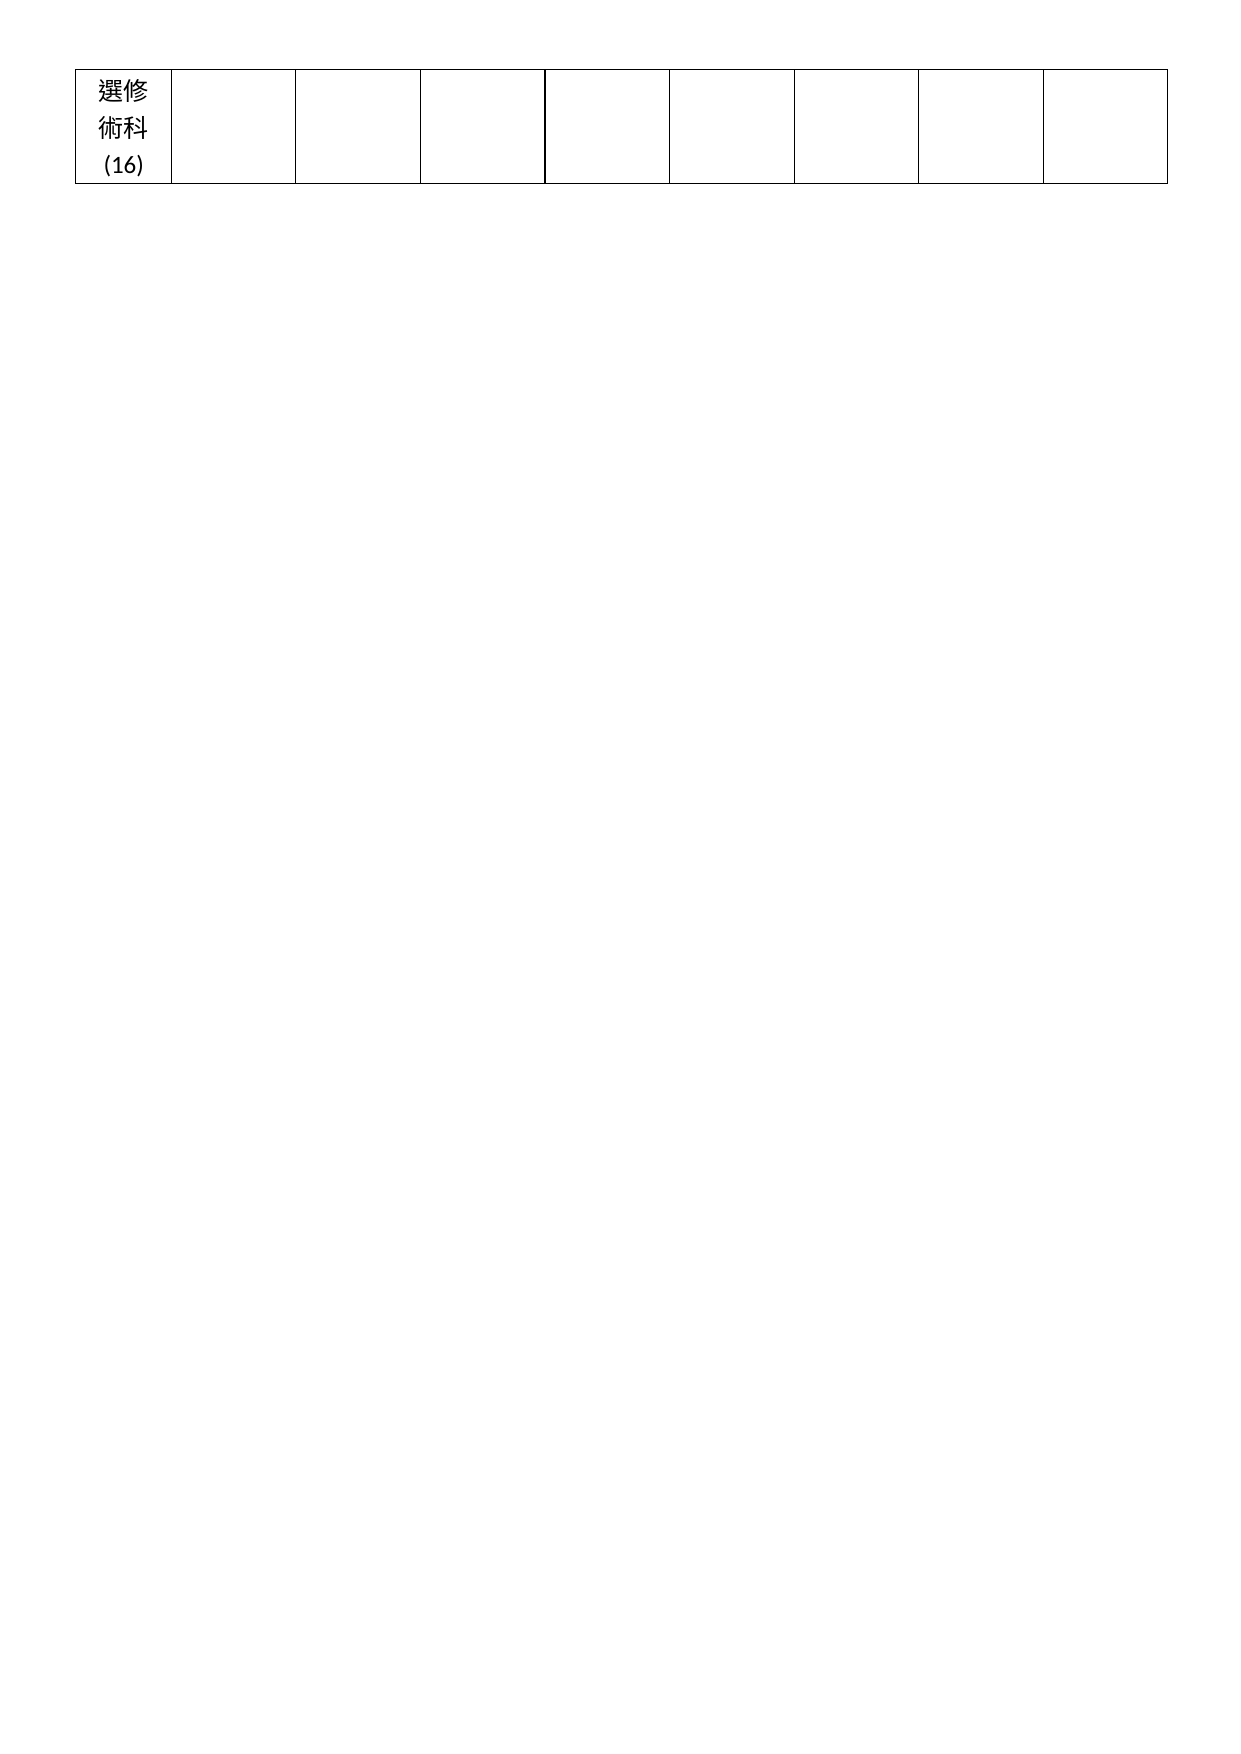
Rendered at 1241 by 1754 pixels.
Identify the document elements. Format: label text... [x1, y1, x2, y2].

table_cell [1044, 70, 1167, 183]
table_cell [421, 70, 544, 183]
table_cell [795, 70, 918, 183]
table_cell 選修術科 (16) [76, 70, 171, 183]
table_cell [919, 70, 1043, 183]
table_cell [670, 70, 794, 183]
table_cell [296, 70, 420, 183]
table_cell [172, 70, 295, 183]
table_cell [546, 70, 669, 183]
